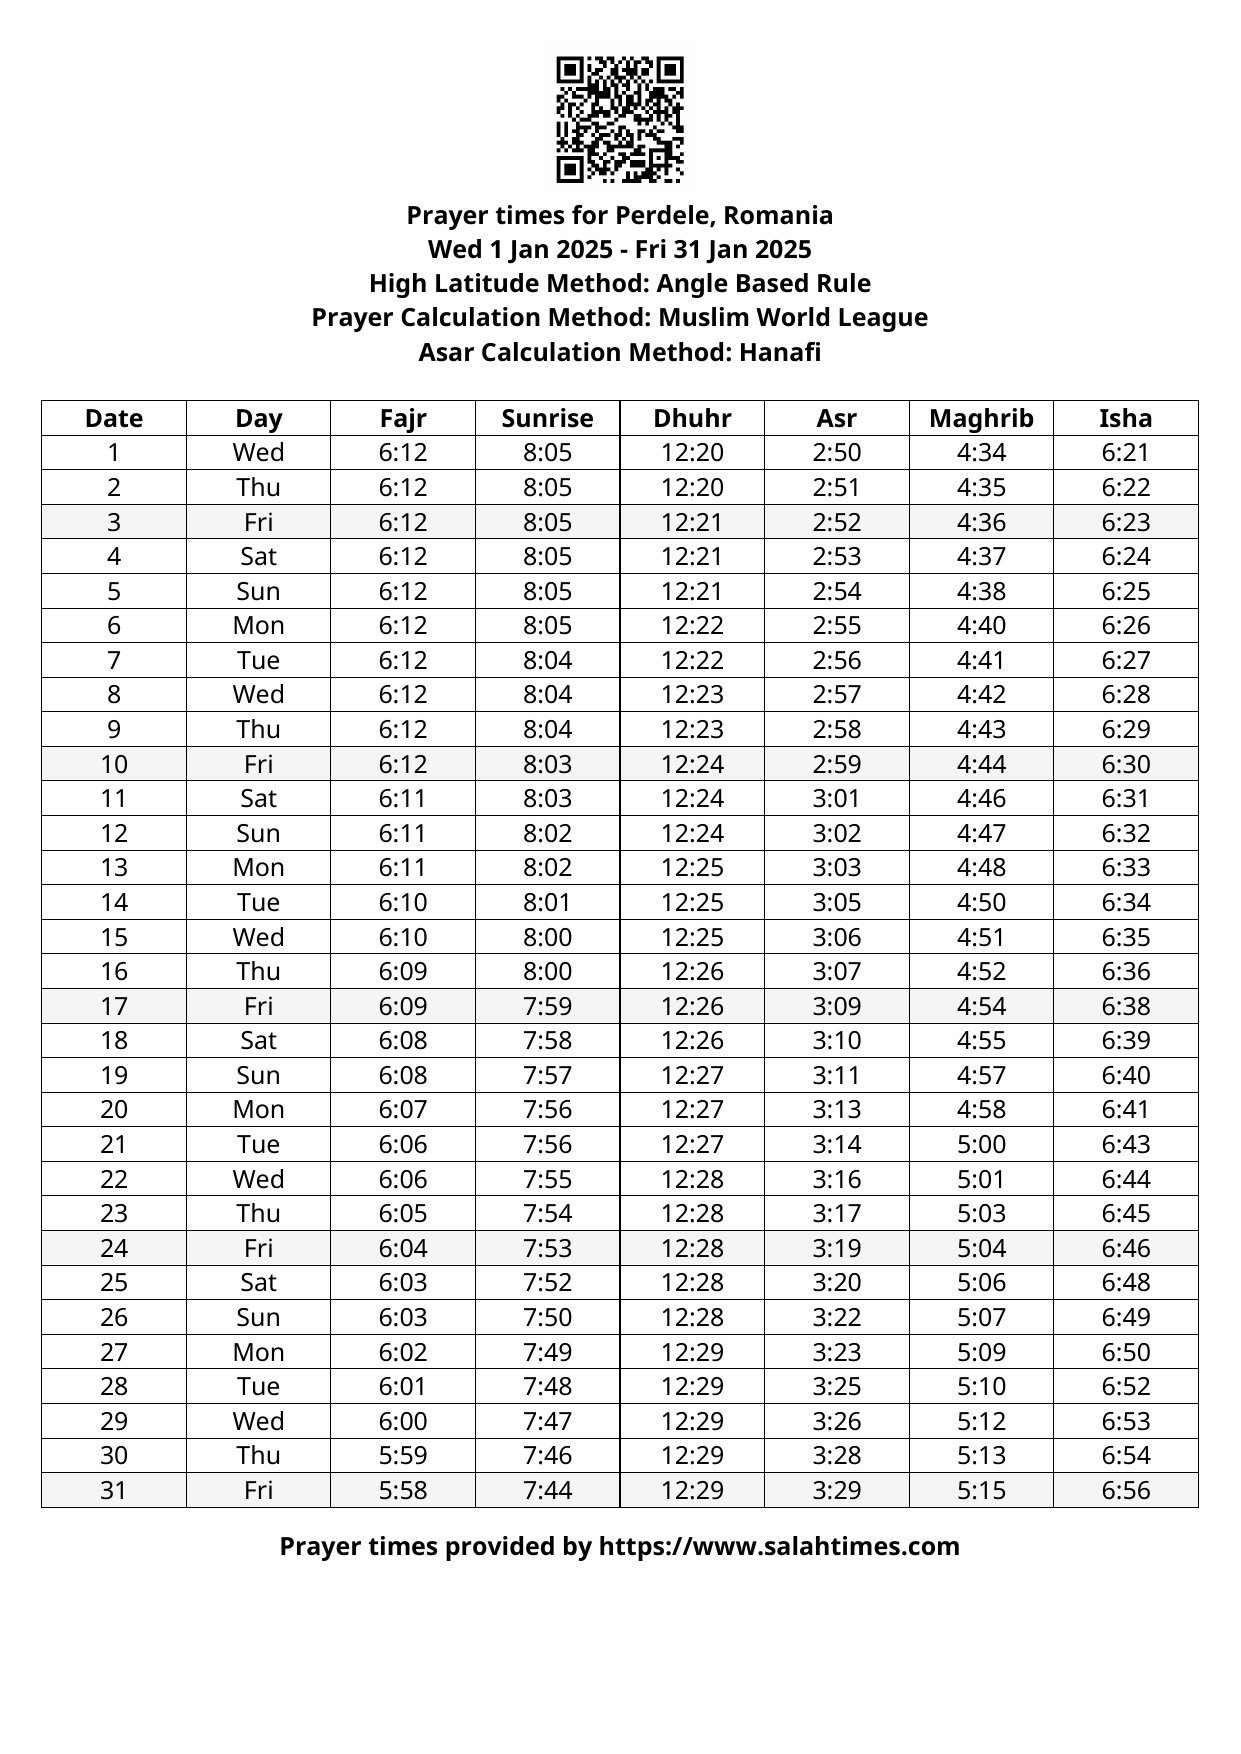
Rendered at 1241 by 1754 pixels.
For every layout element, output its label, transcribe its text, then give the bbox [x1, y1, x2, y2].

table_cell 24 [42, 1231, 186, 1264]
table_cell 5:01 [910, 1162, 1053, 1195]
table_cell 6:50 [1054, 1335, 1198, 1368]
table_cell Sun [187, 574, 330, 607]
table_cell 17 [42, 989, 186, 1022]
table_cell 3:03 [765, 851, 909, 884]
table_cell 12:28 [621, 1196, 764, 1230]
table_cell 4:58 [910, 1093, 1053, 1126]
table_cell 2:51 [765, 470, 909, 504]
table_cell 4:41 [910, 643, 1053, 677]
table_cell 3:20 [765, 1266, 909, 1299]
table_cell 3:19 [765, 1231, 909, 1264]
table_cell 6:08 [331, 1058, 475, 1092]
table_cell 7:55 [476, 1162, 619, 1195]
table_cell 5 [42, 574, 186, 607]
table_cell 2 [42, 470, 186, 504]
table_cell 6:28 [1054, 678, 1198, 711]
table_cell 6:40 [1054, 1058, 1198, 1092]
table_cell 3:11 [765, 1058, 909, 1092]
table_cell 7:48 [476, 1369, 619, 1403]
table_cell 8:05 [476, 574, 619, 607]
table_cell Sun [187, 1300, 330, 1334]
table_cell 6:11 [331, 851, 475, 884]
table_cell 30 [42, 1439, 186, 1472]
table_cell 6:08 [331, 1024, 475, 1057]
table_cell 3:09 [765, 989, 909, 1022]
table_cell 3 [42, 505, 186, 538]
table_header Isha [1054, 401, 1198, 434]
table_cell 2:57 [765, 678, 909, 711]
table_cell 4:51 [910, 920, 1053, 953]
table_cell 12:21 [621, 505, 764, 538]
table_cell 22 [42, 1162, 186, 1195]
table_cell 3:23 [765, 1335, 909, 1368]
table_cell 6:25 [1054, 574, 1198, 607]
table_cell 4:48 [910, 851, 1053, 884]
table_cell Fri [187, 505, 330, 538]
table_cell 12:20 [621, 436, 764, 469]
table_cell 4:50 [910, 885, 1053, 919]
table_cell 6:12 [331, 539, 475, 573]
table_cell 2:52 [765, 505, 909, 538]
table_cell 2:55 [765, 609, 909, 642]
table_cell 12:28 [621, 1300, 764, 1334]
table_cell 12:29 [621, 1404, 764, 1437]
table_cell 2:59 [765, 747, 909, 780]
table_cell 12:27 [621, 1127, 764, 1161]
table_cell 12:23 [621, 712, 764, 746]
table_cell 3:25 [765, 1369, 909, 1403]
table_cell 5:58 [331, 1473, 475, 1507]
table_cell 5:10 [910, 1369, 1053, 1403]
table_cell 6:05 [331, 1196, 475, 1230]
table_cell 4:36 [910, 505, 1053, 538]
table_cell 6:07 [331, 1093, 475, 1126]
table_cell 4 [42, 539, 186, 573]
table_cell 6:56 [1054, 1473, 1198, 1507]
table_cell 6:22 [1054, 470, 1198, 504]
table_cell 6:54 [1054, 1439, 1198, 1472]
table_cell 7:54 [476, 1196, 619, 1230]
table_cell Wed [187, 1162, 330, 1195]
table_cell Thu [187, 954, 330, 988]
table_cell 6:10 [331, 920, 475, 953]
table_cell 12:26 [621, 1024, 764, 1057]
table_cell Mon [187, 609, 330, 642]
table_cell Fri [187, 747, 330, 780]
table_cell 7:44 [476, 1473, 619, 1507]
table_cell 8:04 [476, 678, 619, 711]
table_cell 4:55 [910, 1024, 1053, 1057]
table_cell 6:30 [1054, 747, 1198, 780]
table_cell 3:02 [765, 816, 909, 849]
table_cell 4:54 [910, 989, 1053, 1022]
table_cell 5:07 [910, 1300, 1053, 1334]
table_cell 12:25 [621, 851, 764, 884]
table_cell 21 [42, 1127, 186, 1161]
text High Latitude Method: Angle Based Rule [42, 266, 1198, 300]
table_cell 6:44 [1054, 1162, 1198, 1195]
table_cell 8:02 [476, 816, 619, 849]
table_cell 7:58 [476, 1024, 619, 1057]
table_cell Sat [187, 781, 330, 815]
table_cell 19 [42, 1058, 186, 1092]
table_cell 18 [42, 1024, 186, 1057]
table_cell 12:20 [621, 470, 764, 504]
table_cell 6:11 [331, 781, 475, 815]
table_cell Tue [187, 643, 330, 677]
table_cell 7:52 [476, 1266, 619, 1299]
table_cell 2:56 [765, 643, 909, 677]
table_cell 5:59 [331, 1439, 475, 1472]
table_cell 6:41 [1054, 1093, 1198, 1126]
table_header Asr [765, 401, 909, 434]
table_cell 4:38 [910, 574, 1053, 607]
table_header Date [42, 401, 186, 434]
table_cell 6:12 [331, 712, 475, 746]
table_cell Sat [187, 1266, 330, 1299]
text Asar Calculation Method: Hanafi [42, 334, 1198, 368]
table_cell 8:04 [476, 643, 619, 677]
table_cell 12:28 [621, 1266, 764, 1299]
table_cell 5:12 [910, 1404, 1053, 1437]
table_cell 2:50 [765, 436, 909, 469]
table_cell 2:58 [765, 712, 909, 746]
table_cell 7 [42, 643, 186, 677]
table_cell 4:52 [910, 954, 1053, 988]
table_cell 6:52 [1054, 1369, 1198, 1403]
table_cell 12:29 [621, 1369, 764, 1403]
table_cell 7:59 [476, 989, 619, 1022]
table_cell 6:09 [331, 989, 475, 1022]
table_cell 23 [42, 1196, 186, 1230]
table_cell 6:00 [331, 1404, 475, 1437]
table_cell 5:00 [910, 1127, 1053, 1161]
table_cell 6:27 [1054, 643, 1198, 677]
table_cell 8:03 [476, 781, 619, 815]
table_cell 3:01 [765, 781, 909, 815]
table_cell 6:32 [1054, 816, 1198, 849]
table_cell 8 [42, 678, 186, 711]
table_cell 12:24 [621, 747, 764, 780]
table_cell 28 [42, 1369, 186, 1403]
table_cell 1 [42, 436, 186, 469]
table_cell 12:23 [621, 678, 764, 711]
table_cell Sat [187, 539, 330, 573]
table_header Dhuhr [621, 401, 764, 434]
table_cell Thu [187, 1196, 330, 1230]
table_cell 6:38 [1054, 989, 1198, 1022]
table_cell 12:27 [621, 1058, 764, 1092]
table_cell 3:28 [765, 1439, 909, 1472]
table_cell 8:01 [476, 885, 619, 919]
table_cell 6:46 [1054, 1231, 1198, 1264]
table_cell 12:21 [621, 539, 764, 573]
table_cell 31 [42, 1473, 186, 1507]
table_cell 8:05 [476, 609, 619, 642]
table_cell Tue [187, 1369, 330, 1403]
text Wed 1 Jan 2025 - Fri 31 Jan 2025 [42, 232, 1198, 266]
table_header Maghrib [910, 401, 1053, 434]
table_cell 12:28 [621, 1162, 764, 1195]
table_cell 8:04 [476, 712, 619, 746]
table_cell 12:24 [621, 816, 764, 849]
table_cell Wed [187, 1404, 330, 1437]
table_cell 6:49 [1054, 1300, 1198, 1334]
table_cell 3:13 [765, 1093, 909, 1126]
table_cell 12:28 [621, 1231, 764, 1264]
table_cell 4:37 [910, 539, 1053, 573]
table_cell 15 [42, 920, 186, 953]
table_cell Mon [187, 1093, 330, 1126]
table_cell 6:36 [1054, 954, 1198, 988]
table_cell 6:39 [1054, 1024, 1198, 1057]
table_cell 6:04 [331, 1231, 475, 1264]
table_cell 29 [42, 1404, 186, 1437]
table_cell 6:12 [331, 574, 475, 607]
table_cell 8:00 [476, 954, 619, 988]
table_cell 6:48 [1054, 1266, 1198, 1299]
table_cell 5:13 [910, 1439, 1053, 1472]
table_cell Wed [187, 678, 330, 711]
table_cell 8:00 [476, 920, 619, 953]
table_cell 12:24 [621, 781, 764, 815]
text Prayer Calculation Method: Muslim World League [42, 300, 1198, 334]
table_cell 12:26 [621, 954, 764, 988]
table_cell 6:12 [331, 609, 475, 642]
table_cell Mon [187, 1335, 330, 1368]
table_cell 6:03 [331, 1266, 475, 1299]
table_cell Thu [187, 712, 330, 746]
table_cell 27 [42, 1335, 186, 1368]
picture [542, 41, 699, 198]
table_cell 6:34 [1054, 885, 1198, 919]
table_cell Thu [187, 470, 330, 504]
table_cell 7:56 [476, 1093, 619, 1126]
table_cell 7:49 [476, 1335, 619, 1368]
table_cell 6:43 [1054, 1127, 1198, 1161]
table_cell 6:03 [331, 1300, 475, 1334]
table_cell 12:27 [621, 1093, 764, 1126]
table_cell 12:29 [621, 1473, 764, 1507]
table_cell 6 [42, 609, 186, 642]
table_cell 3:17 [765, 1196, 909, 1230]
table_cell 6:12 [331, 436, 475, 469]
table_cell 6:31 [1054, 781, 1198, 815]
table_cell 6:29 [1054, 712, 1198, 746]
table_cell 25 [42, 1266, 186, 1299]
table_cell 10 [42, 747, 186, 780]
table_cell 6:45 [1054, 1196, 1198, 1230]
table_cell 4:40 [910, 609, 1053, 642]
table_cell 13 [42, 851, 186, 884]
table_cell 5:04 [910, 1231, 1053, 1264]
table_cell Sat [187, 1024, 330, 1057]
table_cell 6:02 [331, 1335, 475, 1368]
table_header Fajr [331, 401, 475, 434]
table_cell 6:12 [331, 643, 475, 677]
table_cell 3:26 [765, 1404, 909, 1437]
table_cell 6:23 [1054, 505, 1198, 538]
table_cell 5:09 [910, 1335, 1053, 1368]
table_cell 3:06 [765, 920, 909, 953]
table_cell 6:12 [331, 678, 475, 711]
table_cell Tue [187, 885, 330, 919]
table_cell 6:12 [331, 747, 475, 780]
table_cell 8:05 [476, 436, 619, 469]
table_cell 6:26 [1054, 609, 1198, 642]
table_cell 3:14 [765, 1127, 909, 1161]
table_cell 20 [42, 1093, 186, 1126]
table_cell 6:01 [331, 1369, 475, 1403]
table_cell 5:15 [910, 1473, 1053, 1507]
table_cell 7:56 [476, 1127, 619, 1161]
table_cell 12:29 [621, 1439, 764, 1472]
table_cell 3:07 [765, 954, 909, 988]
table_cell 6:12 [331, 470, 475, 504]
table_cell Fri [187, 989, 330, 1022]
table_cell 7:46 [476, 1439, 619, 1472]
table_cell 7:57 [476, 1058, 619, 1092]
text Prayer times provided by https://www.salahtimes.com [42, 1528, 1198, 1563]
table_cell 4:46 [910, 781, 1053, 815]
table_cell 6:21 [1054, 436, 1198, 469]
table_cell 2:53 [765, 539, 909, 573]
table_cell 6:06 [331, 1127, 475, 1161]
table_cell 3:22 [765, 1300, 909, 1334]
table_cell 7:50 [476, 1300, 619, 1334]
table_cell 3:16 [765, 1162, 909, 1195]
table_cell Sun [187, 1058, 330, 1092]
table_cell 4:57 [910, 1058, 1053, 1092]
table_cell 12:22 [621, 643, 764, 677]
table_cell 8:05 [476, 470, 619, 504]
table_cell Tue [187, 1127, 330, 1161]
table_cell 6:24 [1054, 539, 1198, 573]
table_cell 4:43 [910, 712, 1053, 746]
table_cell 8:03 [476, 747, 619, 780]
table_cell 12:25 [621, 885, 764, 919]
table_cell 11 [42, 781, 186, 815]
table_cell Fri [187, 1231, 330, 1264]
table_cell 9 [42, 712, 186, 746]
table_cell 6:11 [331, 816, 475, 849]
table_cell 4:47 [910, 816, 1053, 849]
table_cell 16 [42, 954, 186, 988]
table_cell 4:42 [910, 678, 1053, 711]
table_cell 6:53 [1054, 1404, 1198, 1437]
table_cell 6:10 [331, 885, 475, 919]
table_cell 26 [42, 1300, 186, 1334]
table_cell 4:35 [910, 470, 1053, 504]
table_cell 12:26 [621, 989, 764, 1022]
table_cell 3:29 [765, 1473, 909, 1507]
table_cell 6:09 [331, 954, 475, 988]
table_cell 12 [42, 816, 186, 849]
table_cell Mon [187, 851, 330, 884]
table_cell 4:44 [910, 747, 1053, 780]
table_cell 2:54 [765, 574, 909, 607]
table_cell 5:06 [910, 1266, 1053, 1299]
text Prayer times for Perdele, Romania [42, 198, 1198, 232]
table_cell 12:29 [621, 1335, 764, 1368]
table_cell Wed [187, 920, 330, 953]
table_cell 7:53 [476, 1231, 619, 1264]
table_cell 8:05 [476, 505, 619, 538]
table_cell 8:02 [476, 851, 619, 884]
table_cell 12:25 [621, 920, 764, 953]
table_cell 8:05 [476, 539, 619, 573]
table_cell Thu [187, 1439, 330, 1472]
table_header Day [187, 401, 330, 434]
table_cell 6:12 [331, 505, 475, 538]
table_cell 4:34 [910, 436, 1053, 469]
table_cell Wed [187, 436, 330, 469]
table_cell 5:03 [910, 1196, 1053, 1230]
table_cell 12:22 [621, 609, 764, 642]
table_cell 3:10 [765, 1024, 909, 1057]
table_cell 3:05 [765, 885, 909, 919]
table_cell 6:33 [1054, 851, 1198, 884]
table_cell 7:47 [476, 1404, 619, 1437]
table_cell Fri [187, 1473, 330, 1507]
table_cell Sun [187, 816, 330, 849]
table_header Sunrise [476, 401, 619, 434]
table_cell 6:06 [331, 1162, 475, 1195]
table_cell 6:35 [1054, 920, 1198, 953]
table_cell 14 [42, 885, 186, 919]
table_cell 12:21 [621, 574, 764, 607]
